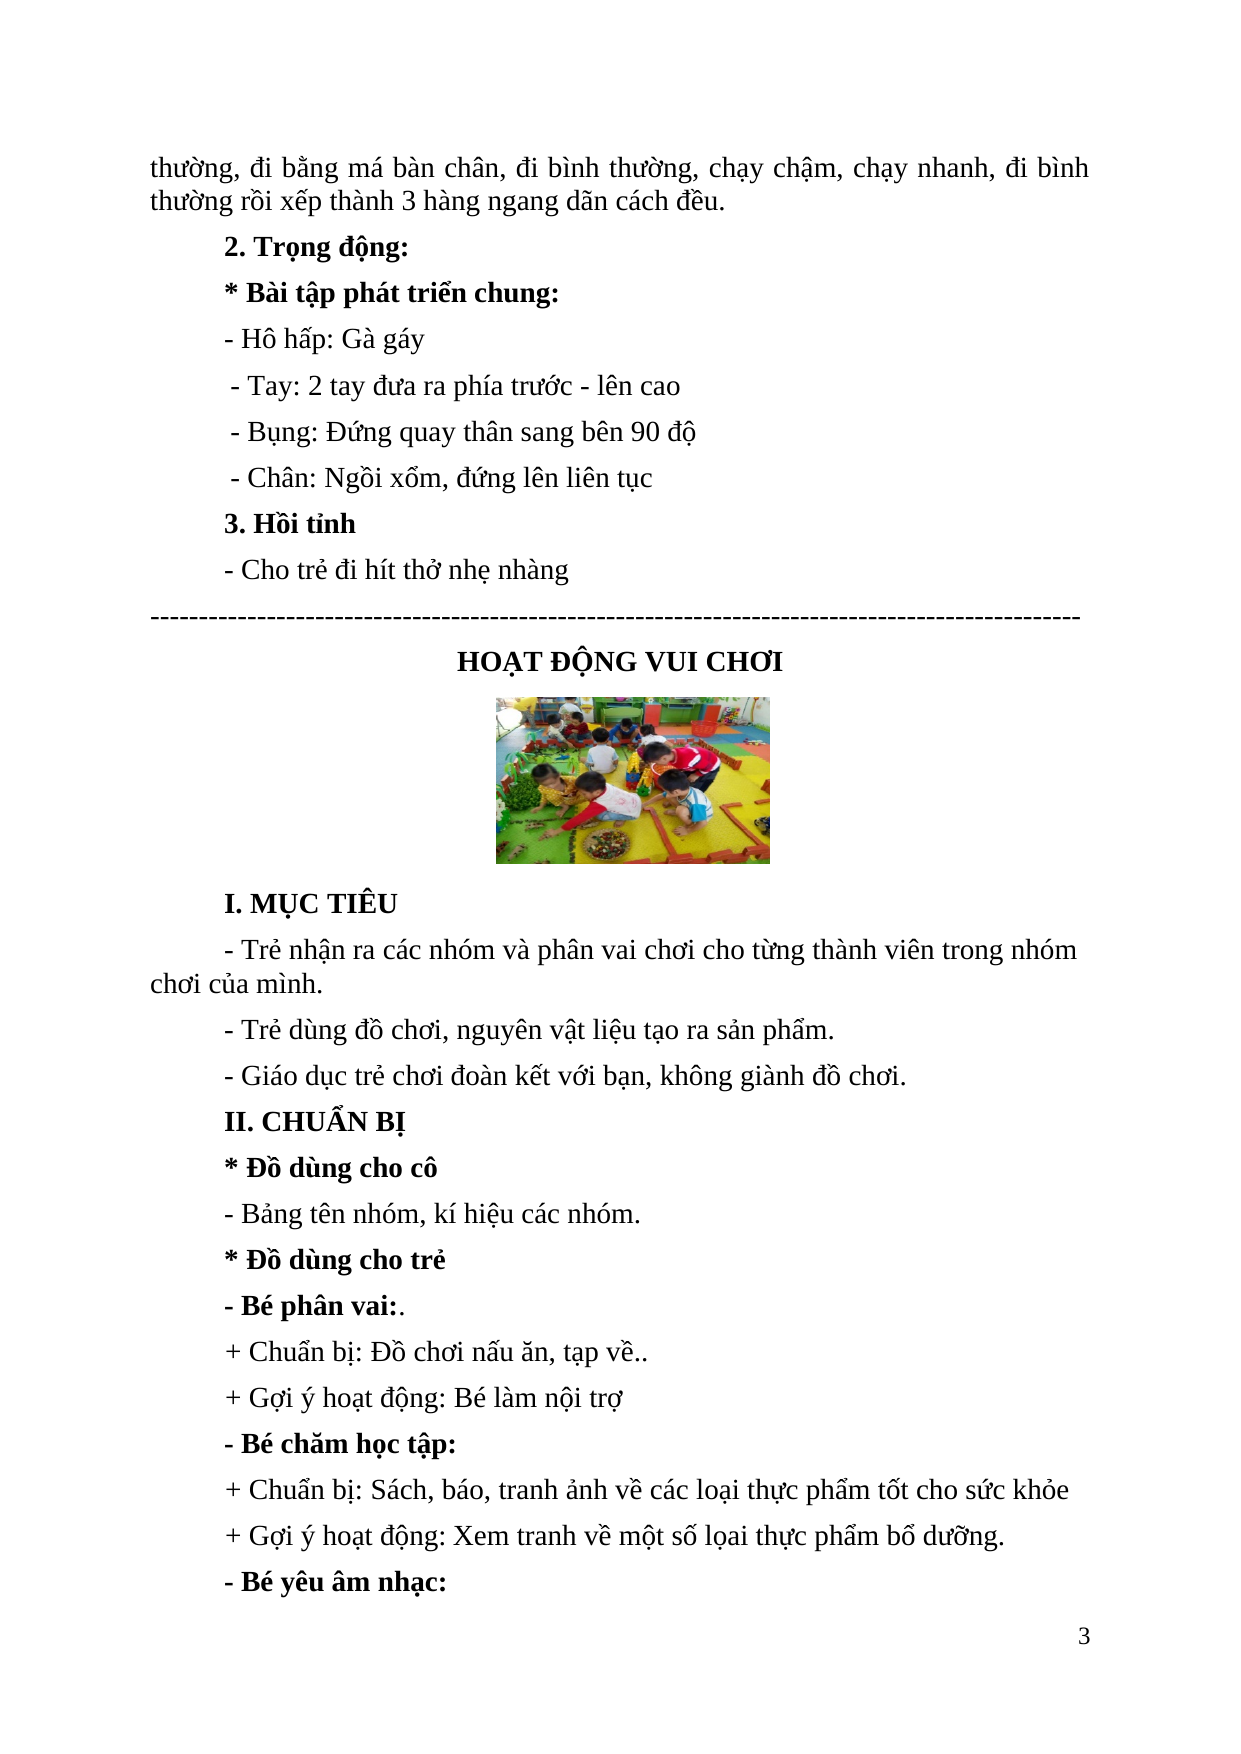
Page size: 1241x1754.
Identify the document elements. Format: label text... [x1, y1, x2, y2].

text - Tay: 2 tay đưa ra phía trước - lên cao [150, 368, 1090, 401]
text + Gợi ý hoạt động: Bé làm nội trợ [150, 1380, 1090, 1414]
text * Bài tập phát triển chung: [150, 276, 1090, 309]
text HOẠT ĐỘNG VUI CHƠI [150, 644, 1090, 677]
text + Gợi ý hoạt động: Xem tranh về một số lọai thực phẩm bổ dưỡng. [150, 1518, 1090, 1552]
text - Bụng: Đứng quay thân sang bên 90 độ [150, 414, 1090, 447]
text - Hô hấp: Gà gáy [150, 322, 1090, 355]
text - Bé chăm học tập: [150, 1426, 1090, 1460]
text + Chuẩn bị: Đồ chơi nấu ăn, tạp về.. [150, 1334, 1090, 1368]
text + Chuẩn bị: Sách, báo, tranh ảnh về các loại thực phẩm tốt cho sức khỏe [150, 1472, 1090, 1506]
text - Bảng tên nhóm, kí hiệu các nhóm. [150, 1196, 1090, 1230]
text II. CHUẨN BỊ [150, 1104, 1090, 1138]
text - Bé phân vai:. [150, 1288, 1090, 1322]
text - Bé yêu âm nhạc: [150, 1564, 1090, 1598]
text - Giáo dục trẻ chơi đoàn kết với bạn, không giành đồ chơi. [150, 1058, 1090, 1092]
text 3. Hồi tỉnh [150, 506, 1090, 539]
text * Đồ dùng cho trẻ [150, 1242, 1090, 1276]
text - Cho trẻ đi hít thở nhẹ nhàng [150, 552, 1090, 585]
text - Trẻ dùng đồ chơi, nguyên vật liệu tạo ra sản phẩm. [150, 1012, 1090, 1046]
text ------------------------------------------------------------------------------------------------ [150, 598, 1085, 631]
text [150, 150, 1090, 217]
text I. MỤC TIÊU [150, 886, 1090, 920]
picture [494, 697, 770, 863]
text 2. Trọng động: [150, 229, 1090, 263]
text * Đồ dùng cho cô [150, 1150, 1090, 1184]
text - Chân: Ngồi xổm, đứng lên liên tục [150, 460, 1090, 493]
text - Trẻ nhận ra các nhóm và phân vai chơi cho từng thành viên trong nhóm chơi của mình. [150, 932, 1090, 999]
